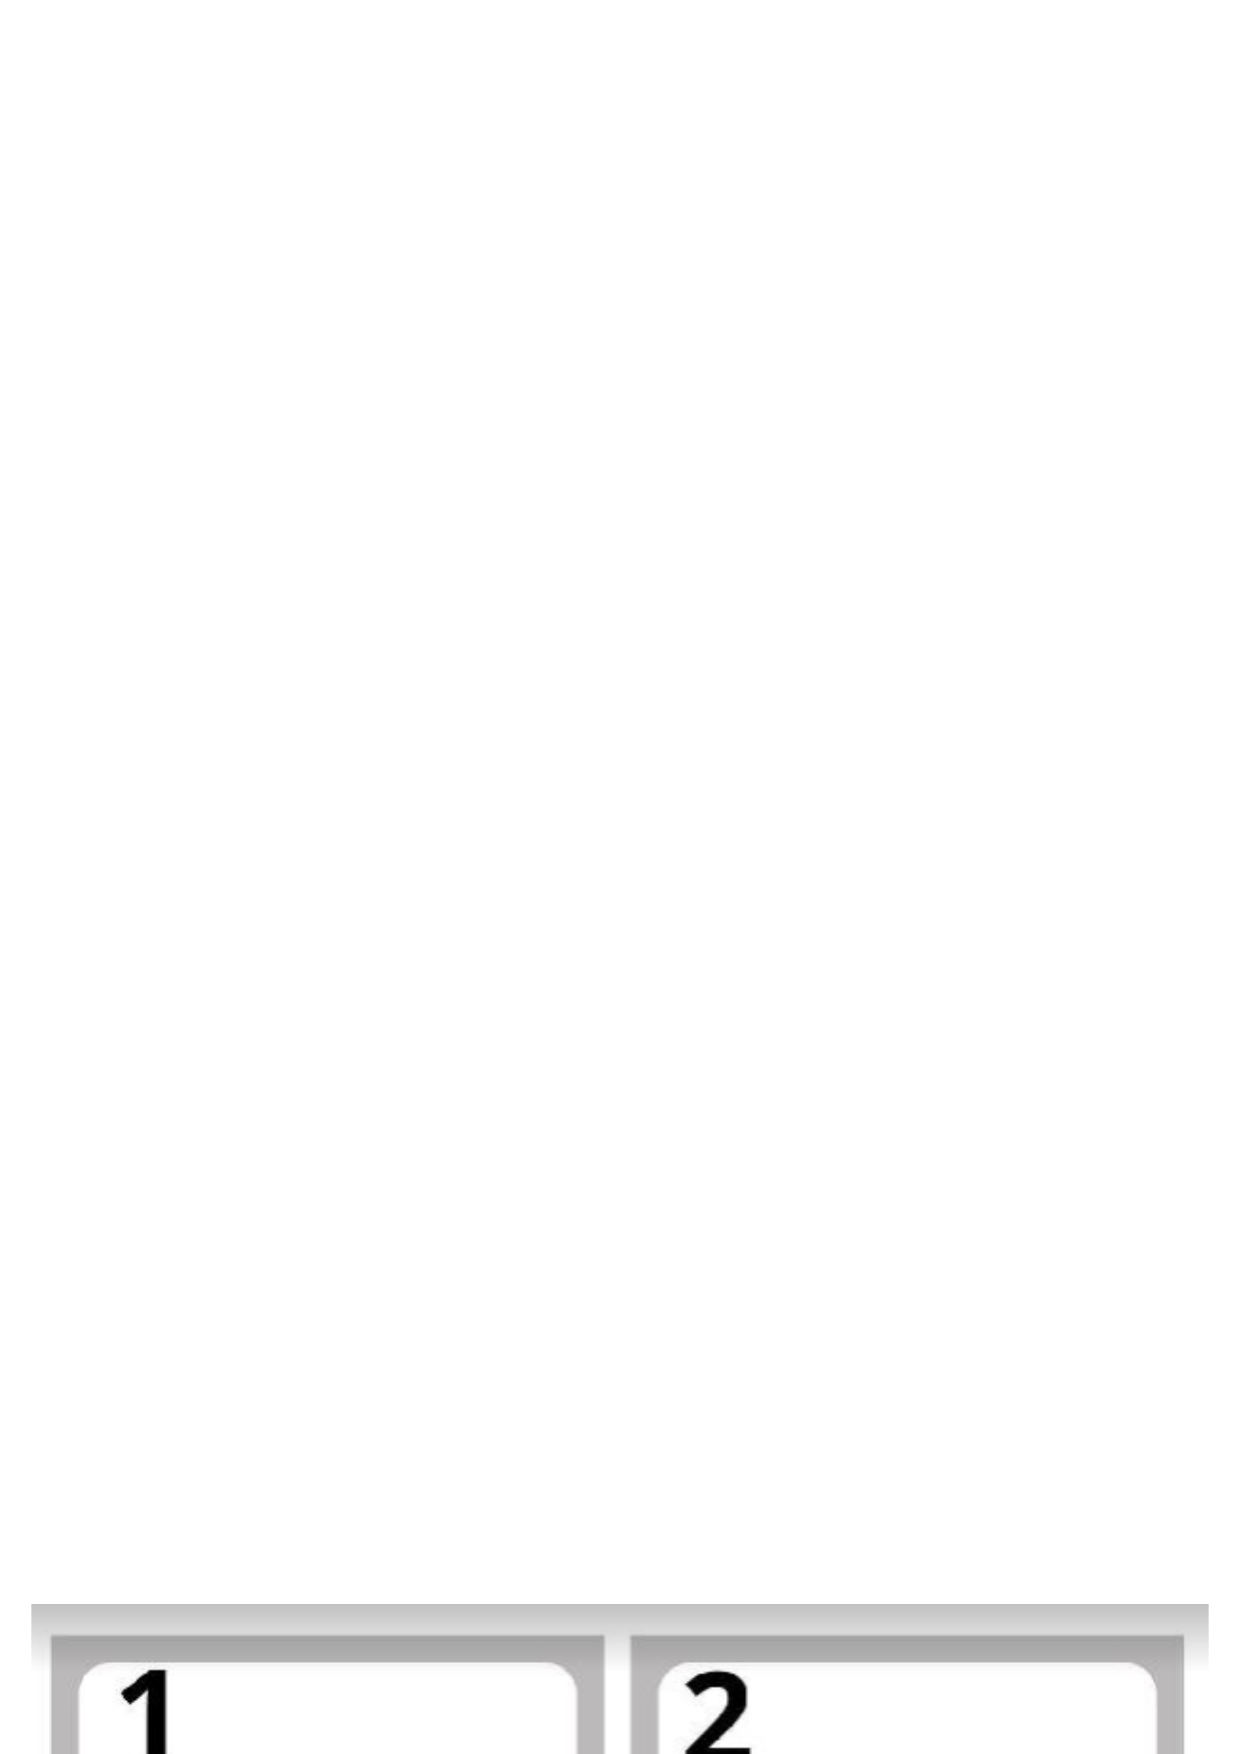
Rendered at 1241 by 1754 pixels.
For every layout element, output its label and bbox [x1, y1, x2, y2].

picture [31, 1604, 1209, 1754]
